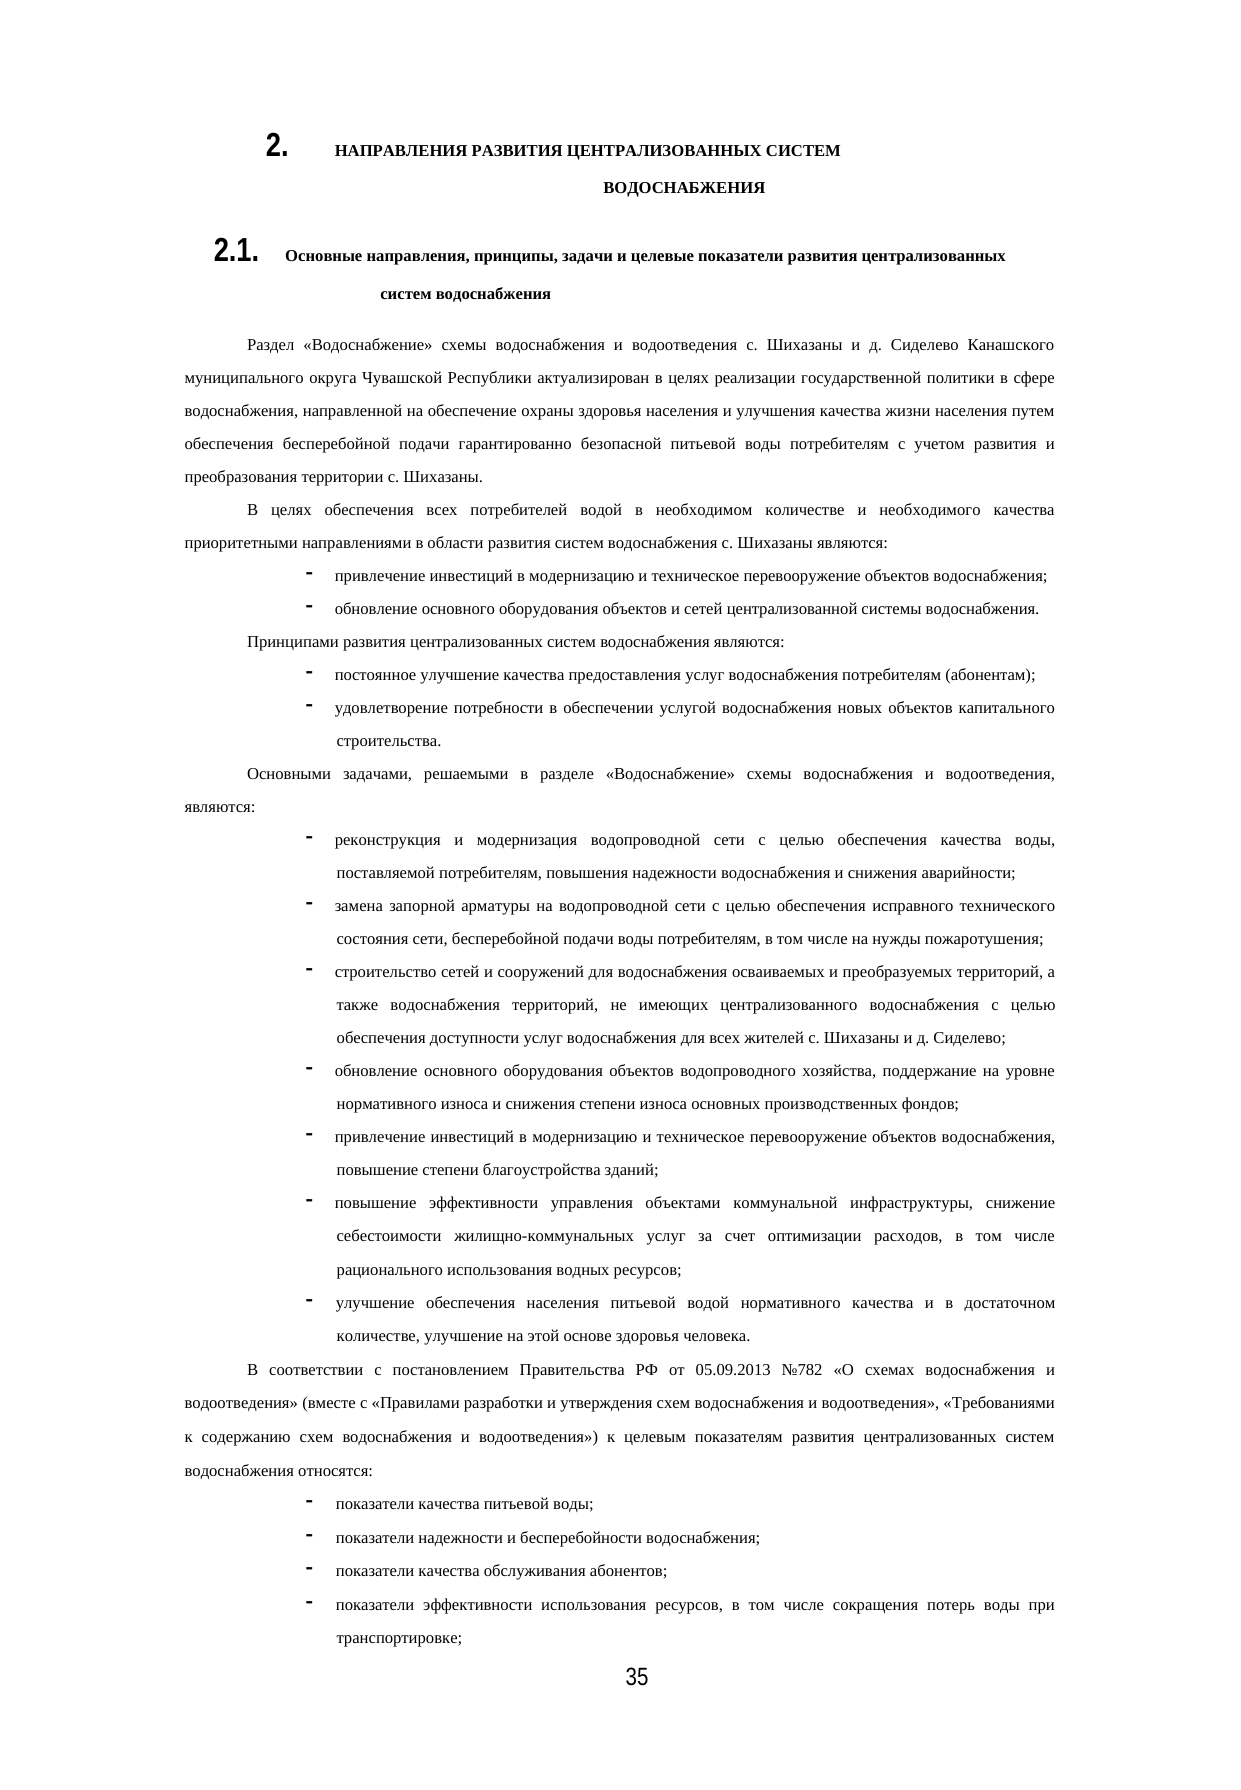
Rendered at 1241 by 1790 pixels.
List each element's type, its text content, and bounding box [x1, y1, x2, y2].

list показатели качества обслуживания абонентов; [305, 1550, 1056, 1583]
list НАПРАВЛЕНИЯ РАЗВИТИЯ ЦЕНТРАЛИЗОВАННЫХ СИСТЕМ [266, 130, 1056, 163]
list обновление основного оборудования объектов водопроводного хозяйства, поддержание на уровне нормативного износа и снижения степени износа основных производственных фондов; [305, 1050, 1056, 1116]
list привлечение инвестиций в модернизацию и техническое перевооружение объектов водоснабжения, повышение степени благоустройства зданий; [305, 1116, 1056, 1182]
text В целях обеспечения всех потребителей водой в необходимом количестве и необходимого качества приоритетными направлениями в области развития систем водоснабжения с. Шихазаны являются: [184, 489, 1056, 555]
list замена запорной арматуры на водопроводной сети с целью обеспечения исправного технического состояния сети, бесперебойной подачи воды потребителям, в том числе на нужды пожаротушения; [305, 885, 1056, 951]
text Основными задачами, решаемыми в разделе «Водоснабжение» схемы водоснабжения и водоотведения, являются: [184, 753, 1056, 819]
list показатели надежности и бесперебойности водоснабжения; [305, 1516, 1056, 1550]
text Раздел «Водоснабжение» схемы водоснабжения и водоотведения с. Шихазаны и д. Сиделево Канашского муниципального округа Чувашской Республики актуализирован в целях реализации государственной политики в сфере водоснабжения, направленной на обеспечение охраны здоровья населения и улучшения качества жизни населения путем обеспечения бесперебойной подачи гарантированно безопасной питьевой воды потребителям с учетом развития и преобразования территории с. Шихазаны. [184, 324, 1056, 489]
text ВОДОСНАБЖЕНИЯ [603, 167, 1056, 200]
list привлечение инвестиций в модернизацию и техническое перевооружение объектов водоснабжения; [305, 555, 1056, 588]
list Основные направления, принципы, задачи и целевые показатели развития централизованных систем водоснабжения [213, 231, 1056, 307]
list улучшение обеспечения населения питьевой водой нормативного качества и в достаточном количестве, улучшение на этой основе здоровья человека. [305, 1282, 1056, 1349]
list строительство сетей и сооружений для водоснабжения осваиваемых и преобразуемых территорий, а также водоснабжения территорий, не имеющих централизованного водоснабжения с целью обеспечения доступности услуг водоснабжения для всех жителей с. Шихазаны и д. Сиделево; [305, 951, 1056, 1050]
text В соответствии с постановлением Правительства РФ от 05.09.2013 №782 «О схемах водоснабжения и водоотведения» (вместе с «Правилами разработки и утверждения схем водоснабжения и водоотведения», «Требованиями к содержанию схем водоснабжения и водоотведения») к целевым показателям развития централизованных систем водоснабжения относятся: [184, 1349, 1056, 1483]
text Принципами развития централизованных систем водоснабжения являются: [184, 621, 1056, 654]
list обновление основного оборудования объектов и сетей централизованной системы водоснабжения. [305, 588, 1056, 621]
list постоянное улучшение качества предоставления услуг водоснабжения потребителям (абонентам); [305, 654, 1056, 687]
list показатели эффективности использования ресурсов, в том числе сокращения потерь воды при транспортировке; [305, 1583, 1056, 1651]
list показатели качества питьевой воды; [305, 1483, 1056, 1516]
list повышение эффективности управления объектами коммунальной инфраструктуры, снижение себестоимости жилищно-коммунальных услуг за счет оптимизации расходов, в том числе рационального использования водных ресурсов; [305, 1182, 1056, 1282]
list реконструкция и модернизация водопроводной сети с целью обеспечения качества воды, поставляемой потребителям, повышения надежности водоснабжения и снижения аварийности; [305, 819, 1056, 885]
list удовлетворение потребности в обеспечении услугой водоснабжения новых объектов капитального строительства. [305, 687, 1056, 753]
